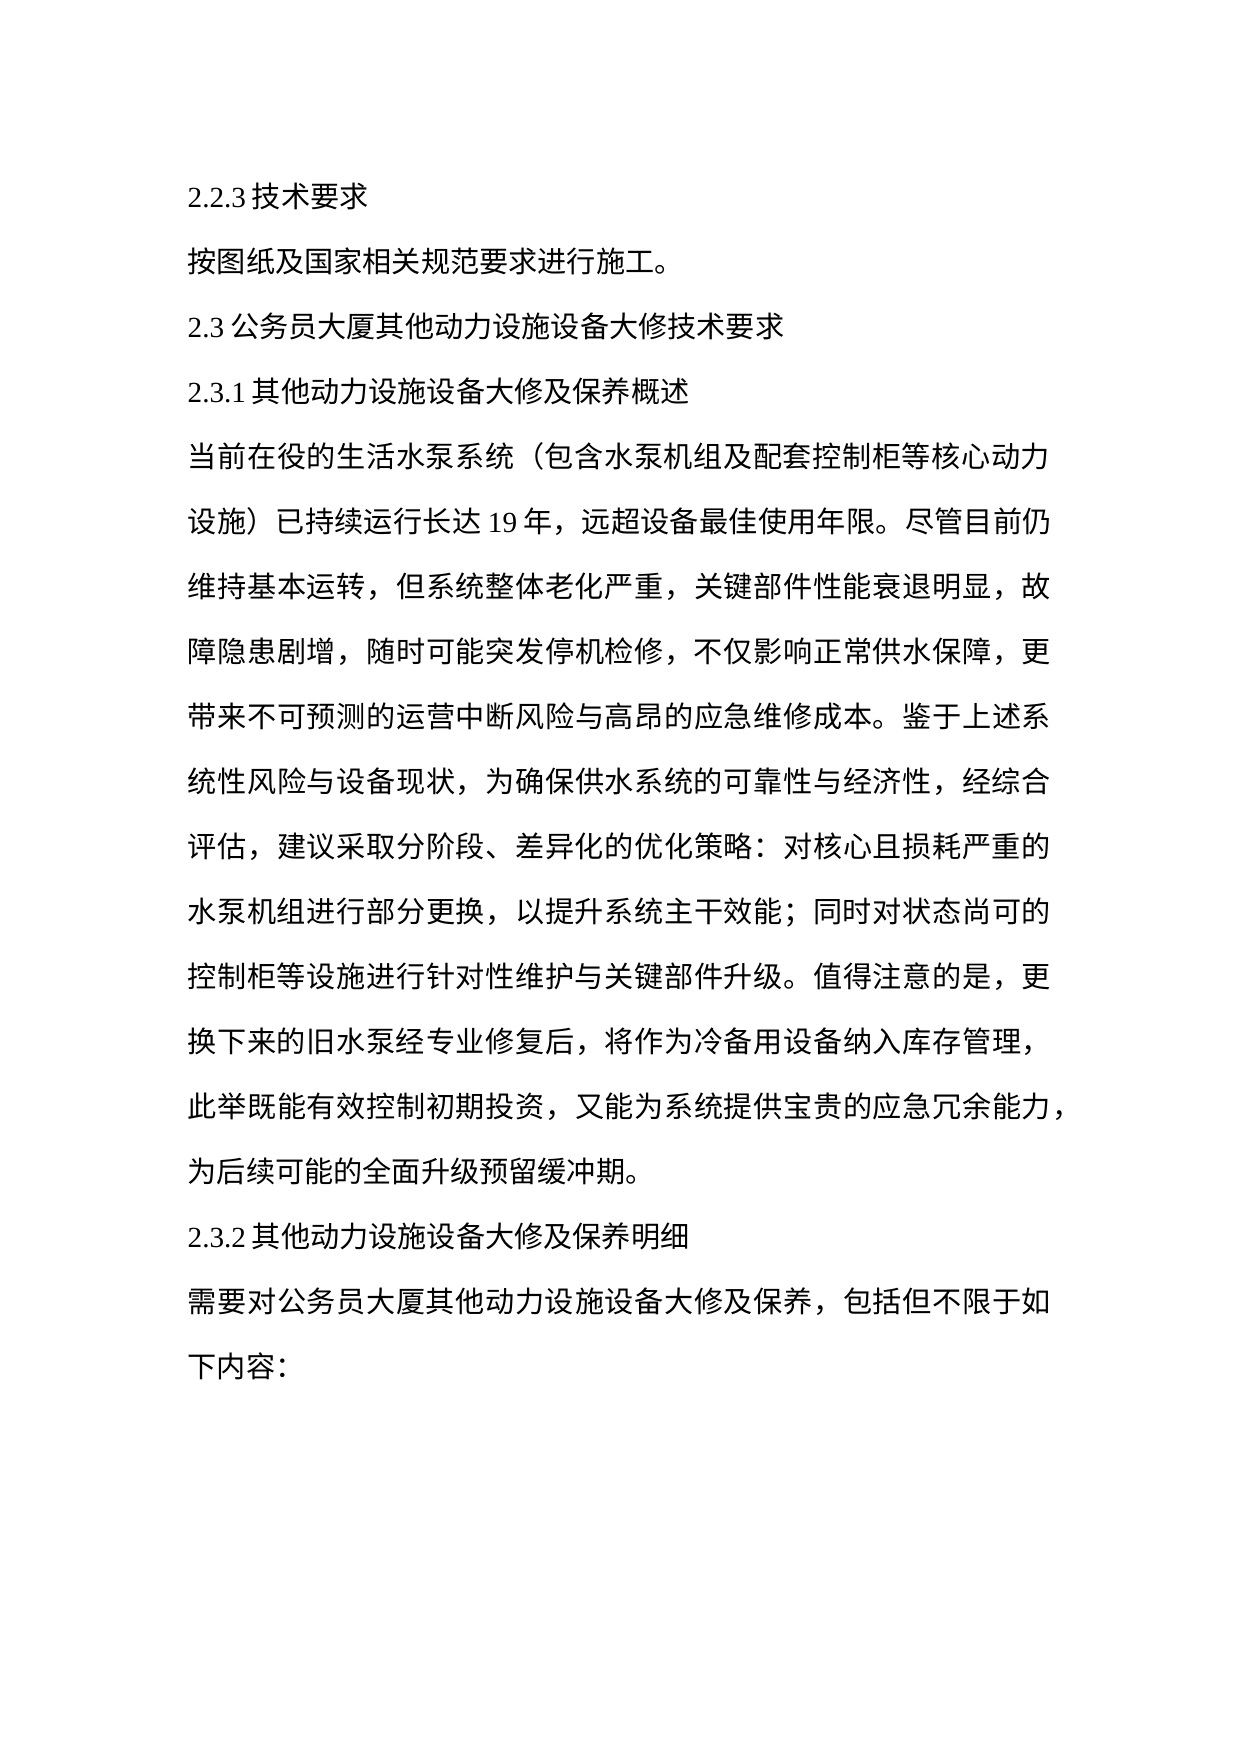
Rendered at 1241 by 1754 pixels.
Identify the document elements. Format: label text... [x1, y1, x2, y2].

text 按图纸及国家相关规范要求进行施工。 [187, 227, 1053, 292]
text 2.2.3技术要求 [187, 162, 1053, 227]
text 2.3公务员大厦其他动力设施设备大修技术要求 [187, 292, 1053, 357]
text 2.3.1其他动力设施设备大修及保养概述 [187, 357, 1053, 422]
text 当前在役的生活水泵系统（包含水泵机组及配套控制柜等核心动力设施）已持续运行长达19年，远超设备最佳使用年限。尽管目前仍维持基本运转，但系统整体老化严重，关键部件性能衰退明显，故障隐患剧增，随时可能突发停机检修，不仅影响正常供水保障，更带来不可预测的运营中断风险与高昂的应急维修成本。鉴于上述系统性风险与设备现状，为确保供水系统的可靠性与经济性，经综合评估，建议采取分阶段、差异化的优化策略：对核心且损耗严重的水泵机组进行部分更换，以提升系统主干效能；同时对状态尚可的控制柜等设施进行针对性维护与关键部件升级。值得注意的是，更换下来的旧水泵经专业修复后，将作为冷备用设备纳入库存管理，此举既能有效控制初期投资，又能为系统提供宝贵的应急冗余能力，为后续可能的全面升级预留缓冲期。 [187, 422, 1053, 1202]
text 2.3.2其他动力设施设备大修及保养明细 需要对公务员大厦其他动力设施设备大修及保养，包括但不限于如下内容： [187, 1202, 1053, 1397]
